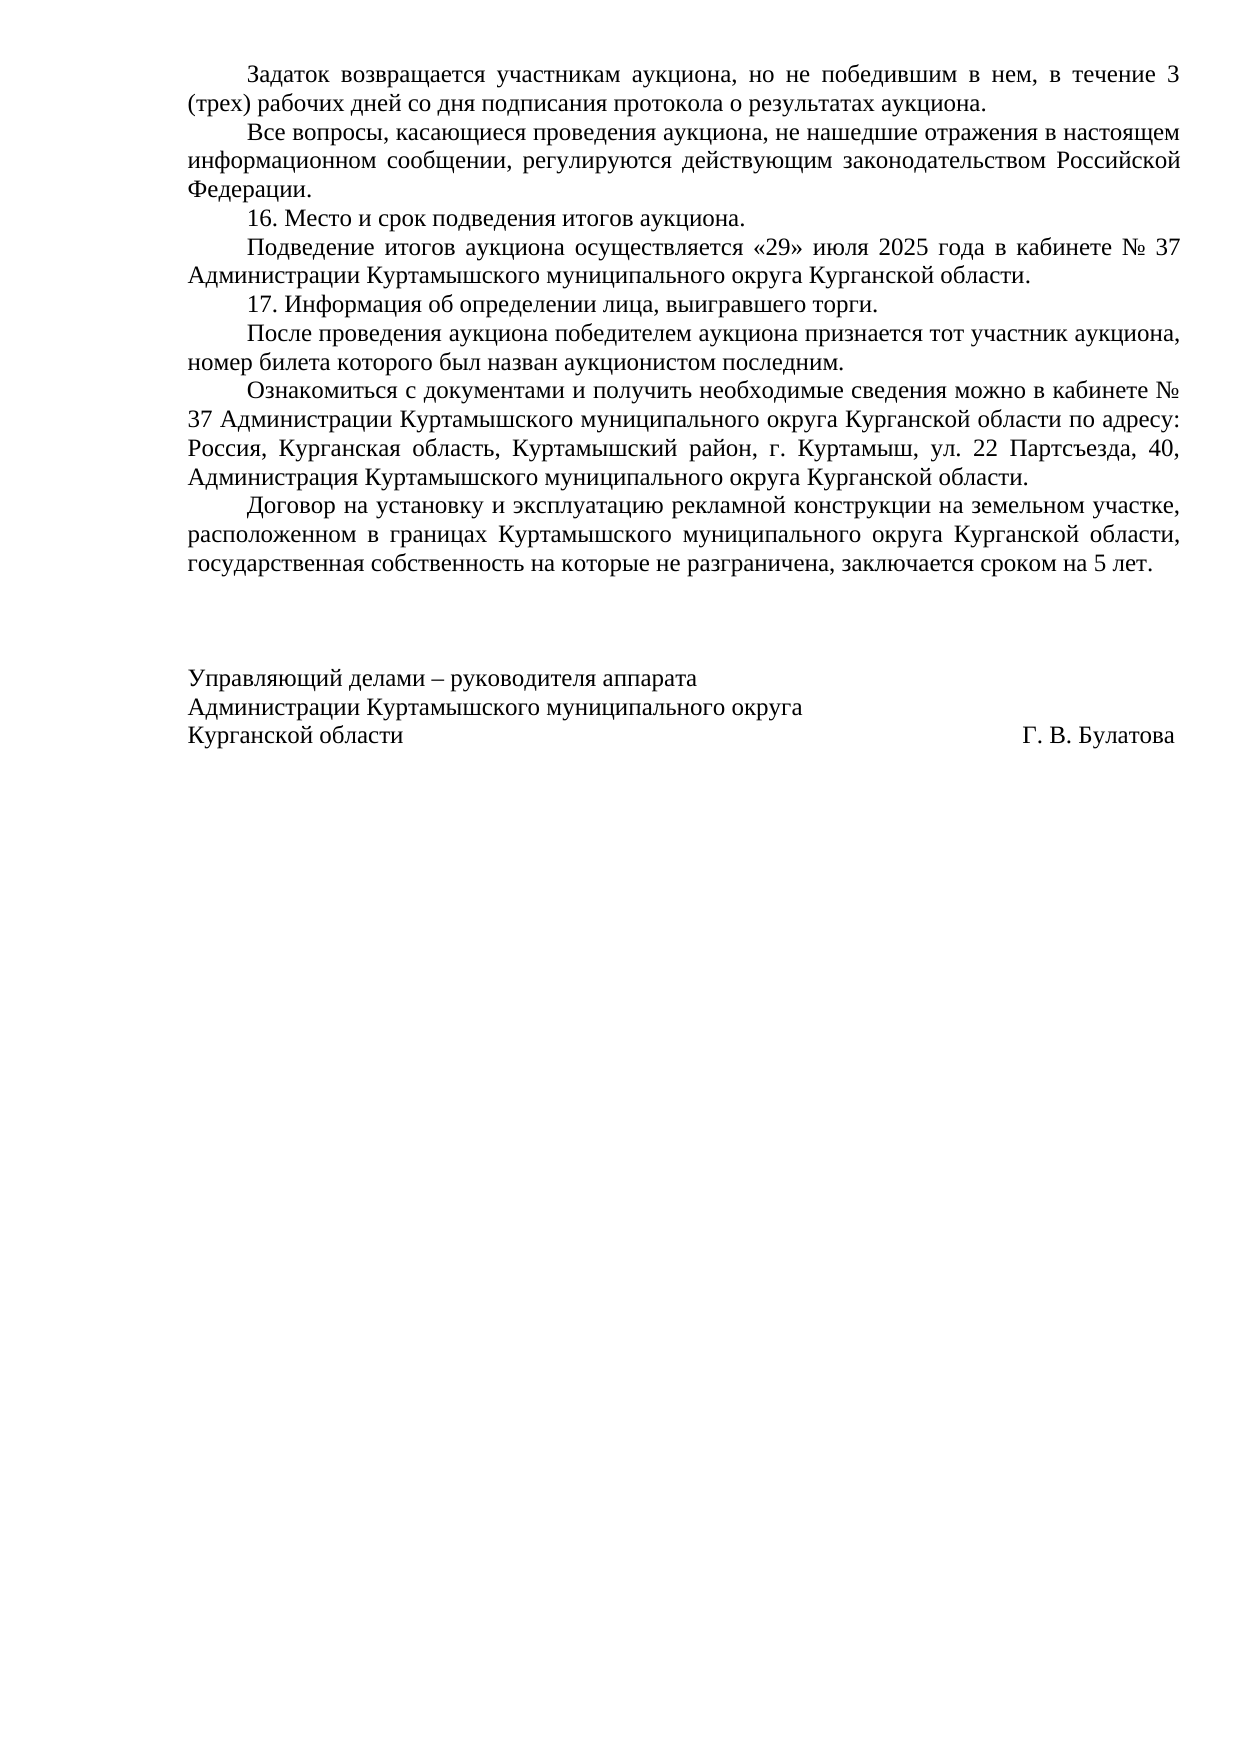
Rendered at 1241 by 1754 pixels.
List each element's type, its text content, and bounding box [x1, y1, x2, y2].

text Задаток возвращается участникам аукциона, но не победившим в нем, в течение 3 (трех) рабочих дней со дня подписания протокола о результатах аукциона. [187, 59, 1181, 117]
text Администрации Куртамышского муниципального округа Курганской области Г. В. Булатова [187, 692, 1181, 749]
text Все вопросы, касающиеся проведения аукциона, не нашедшие отражения в настоящем информационном сообщении, регулируются действующим законодательством Российской Федерации. [187, 117, 1181, 203]
text Ознакомиться с документами и получить необходимые сведения можно в кабинете № 37 Администрации Куртамышского муниципального округа Курганской области по адресу: Россия, Курганская область, Куртамышский район, г. Куртамыш, ул. 22 Партсъезда, 40, Администрация Куртамышского муниципального округа Курганской области. [187, 375, 1181, 490]
text Договор на установку и эксплуатацию рекламной конструкции на земельном участке, расположенном в границах Куртамышского муниципального округа Курганской области, государственная собственность на которые не разграничена, заключается сроком на 5 лет. [187, 490, 1181, 577]
text После проведения аукциона победителем аукциона признается тот участник аукциона, номер билета которого был назван аукционистом последним. [187, 318, 1181, 375]
text Подведение итогов аукциона осуществляется «29» июля 2025 года в кабинете № 37 Администрации Куртамышского муниципального округа Курганской области. [187, 232, 1181, 289]
text 16. Место и срок подведения итогов аукциона. [187, 203, 1181, 232]
text 17. Информация об определении лица, выигравшего торги. [187, 289, 1181, 318]
text Управляющий делами – руководителя аппарата [187, 663, 1181, 692]
